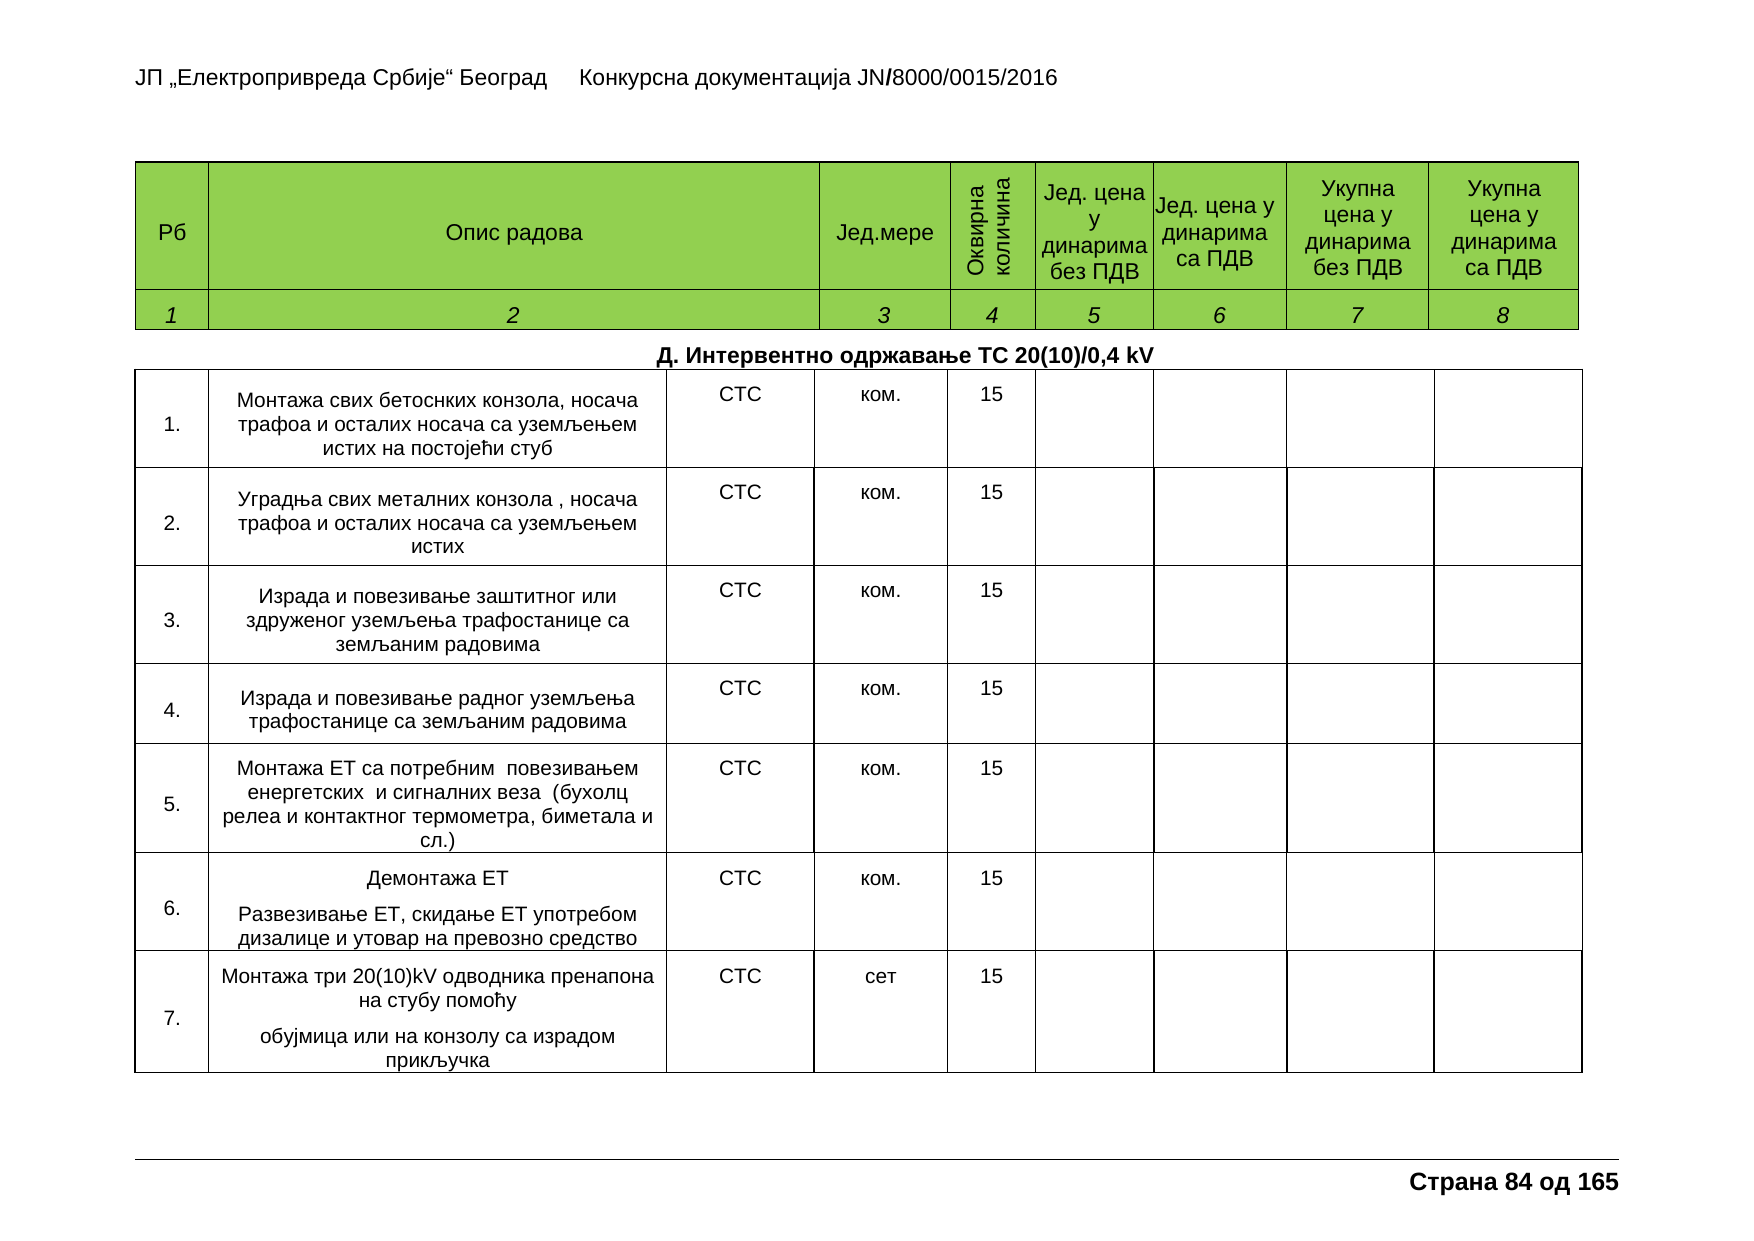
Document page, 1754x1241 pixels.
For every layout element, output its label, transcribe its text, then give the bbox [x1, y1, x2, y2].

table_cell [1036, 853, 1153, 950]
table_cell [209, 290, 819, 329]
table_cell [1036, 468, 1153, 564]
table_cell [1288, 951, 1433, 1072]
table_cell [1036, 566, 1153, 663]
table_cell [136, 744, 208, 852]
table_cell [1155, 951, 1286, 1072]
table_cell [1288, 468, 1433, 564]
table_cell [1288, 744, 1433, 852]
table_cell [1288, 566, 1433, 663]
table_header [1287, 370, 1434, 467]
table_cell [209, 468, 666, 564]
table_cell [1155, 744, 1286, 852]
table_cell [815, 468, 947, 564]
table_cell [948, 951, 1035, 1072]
text Д. Интервентно одржавање ТС 20(10)/0,4 kV [191, 342, 1619, 368]
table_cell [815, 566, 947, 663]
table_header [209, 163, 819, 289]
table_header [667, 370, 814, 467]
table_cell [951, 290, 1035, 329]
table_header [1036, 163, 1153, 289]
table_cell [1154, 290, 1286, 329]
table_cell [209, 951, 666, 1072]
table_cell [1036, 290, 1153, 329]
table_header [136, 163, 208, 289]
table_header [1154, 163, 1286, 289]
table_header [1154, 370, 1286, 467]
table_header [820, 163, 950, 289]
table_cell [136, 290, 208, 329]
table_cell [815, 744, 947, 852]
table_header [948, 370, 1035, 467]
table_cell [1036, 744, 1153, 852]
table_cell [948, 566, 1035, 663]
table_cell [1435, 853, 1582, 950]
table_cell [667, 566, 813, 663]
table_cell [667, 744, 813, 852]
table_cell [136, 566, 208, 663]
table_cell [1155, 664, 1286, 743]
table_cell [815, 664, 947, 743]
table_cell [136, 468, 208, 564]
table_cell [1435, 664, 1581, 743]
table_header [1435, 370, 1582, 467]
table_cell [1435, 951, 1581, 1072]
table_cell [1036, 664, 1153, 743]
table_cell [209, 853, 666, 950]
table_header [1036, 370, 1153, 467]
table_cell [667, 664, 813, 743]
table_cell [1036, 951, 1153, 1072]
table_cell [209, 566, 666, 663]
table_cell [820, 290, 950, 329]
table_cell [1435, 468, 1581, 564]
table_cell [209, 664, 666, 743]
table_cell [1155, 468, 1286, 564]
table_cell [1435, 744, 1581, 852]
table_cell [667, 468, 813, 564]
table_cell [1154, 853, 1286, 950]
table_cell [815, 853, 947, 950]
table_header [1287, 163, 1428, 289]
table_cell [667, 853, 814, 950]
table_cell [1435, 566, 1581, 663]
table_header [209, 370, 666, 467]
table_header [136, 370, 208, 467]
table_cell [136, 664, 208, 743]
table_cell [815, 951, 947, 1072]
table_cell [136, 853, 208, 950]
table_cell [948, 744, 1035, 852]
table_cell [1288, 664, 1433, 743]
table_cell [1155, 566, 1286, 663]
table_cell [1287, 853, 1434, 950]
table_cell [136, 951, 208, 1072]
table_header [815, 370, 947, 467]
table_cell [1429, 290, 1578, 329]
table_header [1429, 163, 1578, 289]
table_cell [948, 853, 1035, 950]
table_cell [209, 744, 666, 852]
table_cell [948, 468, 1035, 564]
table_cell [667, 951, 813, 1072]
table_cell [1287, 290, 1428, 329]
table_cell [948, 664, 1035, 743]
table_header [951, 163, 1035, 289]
